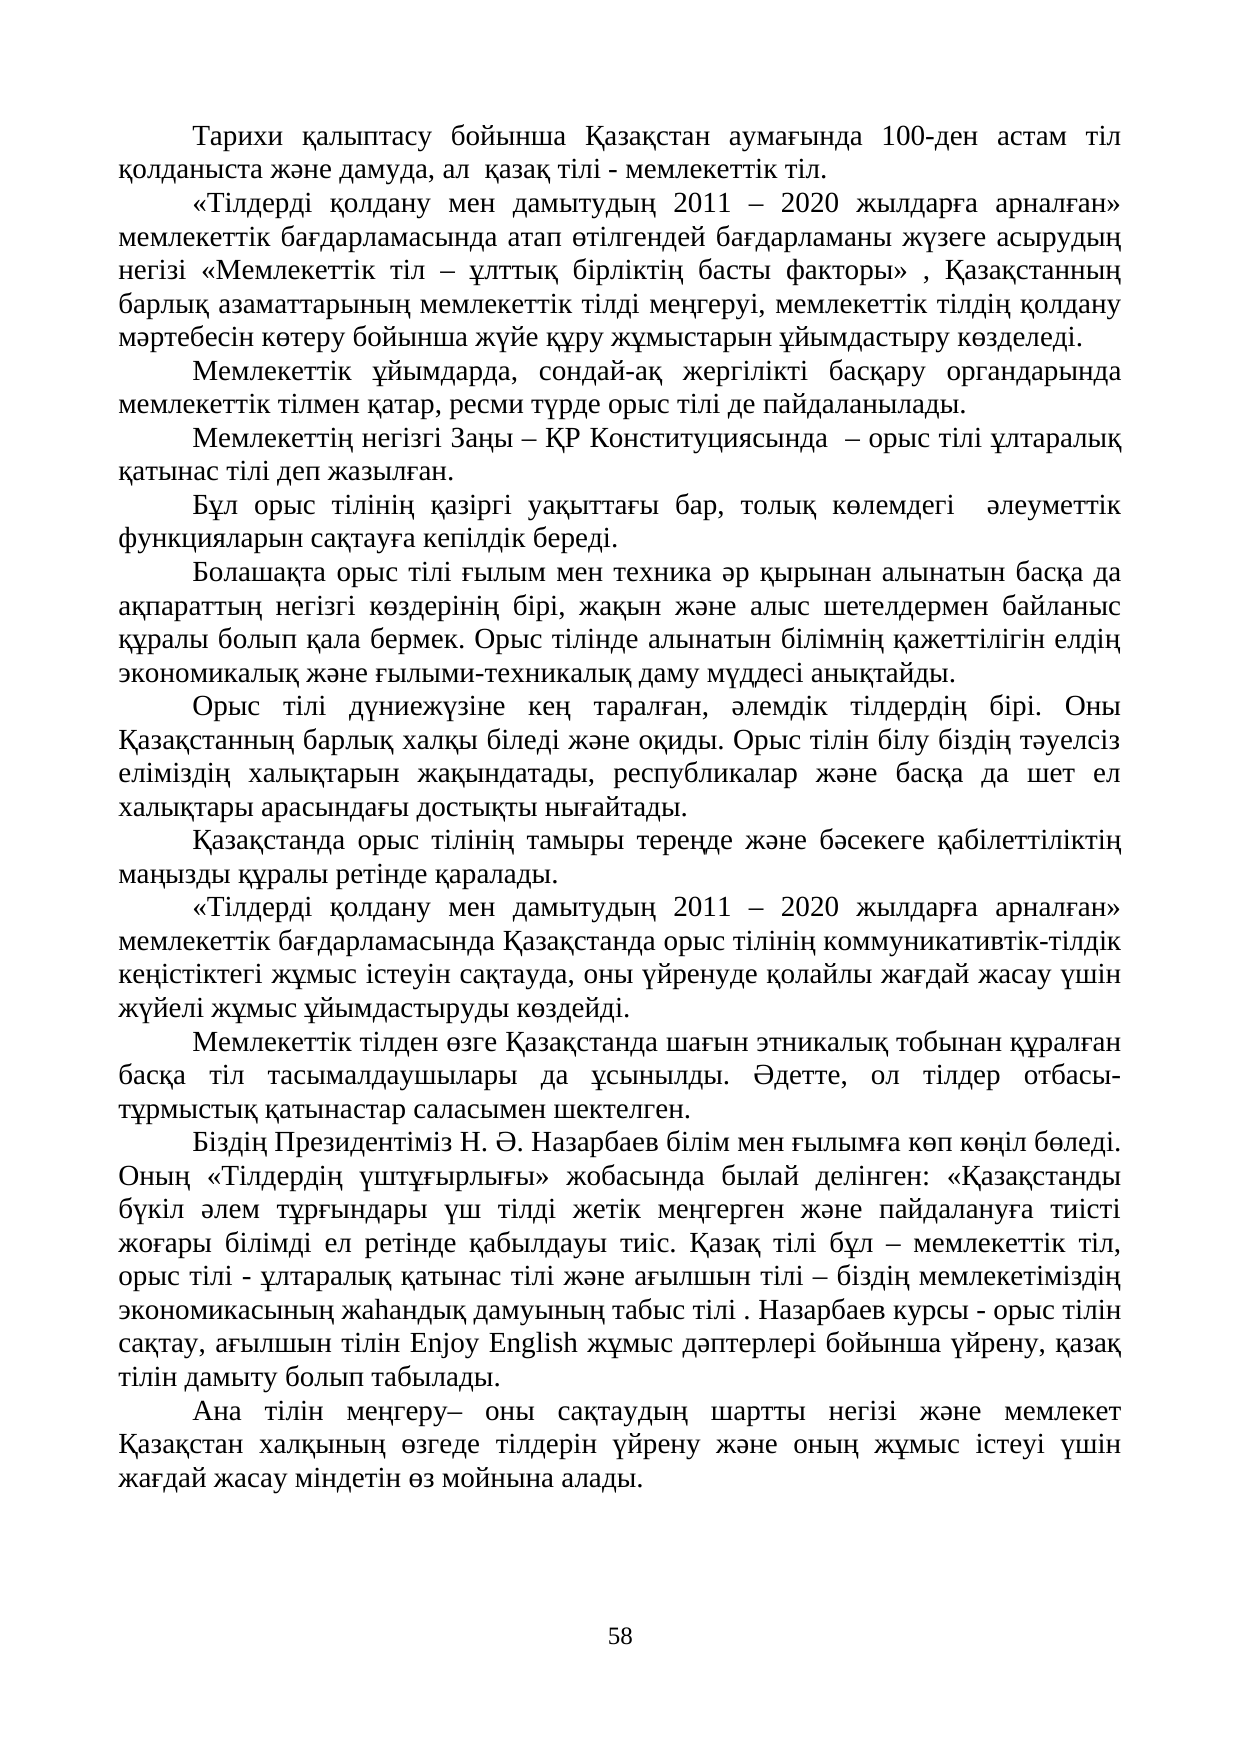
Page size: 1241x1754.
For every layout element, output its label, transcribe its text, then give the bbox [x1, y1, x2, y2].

text Мемлекеттік тілден өзге Қазақстанда шағын этникалық тобынан құралған басқа тіл тасымалдаушылары да ұсынылды. Әдетте, ол тілдер отбасы-тұрмыстық қатынастар саласымен шектелген. [118, 1024, 1122, 1124]
text Қазақстанда орыс тілінің тамыры тереңде және бәсекеге қабілеттіліктің маңызды құралы ретінде қаралады. [118, 822, 1122, 889]
text Мемлекеттік ұйымдарда, сондай-ақ жергілікті басқару органдарында мемлекеттік тілмен қатар, ресми түрде орыс тілі де пайдаланылады. [118, 353, 1122, 420]
text Бұл орыс тілінің қазіргі уақыттағы бар, толық көлемдегі әлеуметтік функцияларын сақтауға кепілдік береді. [118, 487, 1122, 554]
text Ана тілін меңгеру– оны сақтаудың шартты негізі және мемлекет Қазақстан халқының өзгеде тілдерін үйрену және оның жұмыс істеуі үшін жағдай жасау міндетін өз мойнына алады. [118, 1393, 1122, 1493]
text «Тілдерді қолдану мен дамытудың 2011 – 2020 жылдарға арналған» мемлекеттік бағдарламасында атап өтілгендей бағдарламаны жүзеге асырудың негізі «Мемлекеттік тіл – ұлттық бірліктің басты факторы» , Қазақстанның барлық азаматтарының мемлекеттік тілді меңгеруі, мемлекеттік тілдің қолдану мәртебесін көтеру бойынша жүйе құру жұмыстарын ұйымдастыру көзделеді. [118, 185, 1122, 353]
text «Тілдерді қолдану мен дамытудың 2011 – 2020 жылдарға арналған» мемлекеттік бағдарламасында Қазақстанда орыс тілінің коммуникативтік-тілдік кеңістіктегі жұмыс істеуін сақтауда, оны үйренуде қолайлы жағдай жасау үшін жүйелі жұмыс ұйымдастыруды көздейді. [118, 889, 1122, 1024]
text Біздің Президентіміз Н. Ә. Назарбаев білім мен ғылымға көп көңіл бөледі. Оның «Тілдердің үштұғырлығы» жобасында былай делінген: «Қазақстанды бүкіл әлем тұрғындары үш тілді жетік меңгерген және пайдалануға тиісті жоғары білімді ел ретінде қабылдауы тиіс. Қазақ тілі бұл – мемлекеттік тіл, орыс тілі - ұлтаралық қатынас тілі және ағылшын тілі – біздің мемлекетіміздің экономикасының жаһандық дамуының табыс тілі . Назарбаев курсы - орыс тілін сақтау, ағылшын тілін Enjoy English жұмыс дәптерлері бойынша үйрену, қазақ тілін дамыту болып табылады. [118, 1124, 1122, 1393]
text Тарихи қалыптасу бойынша Қазақстан аумағында 100-ден астам тіл қолданыста және дамуда, ал қазақ тілі - мемлекеттік тіл. [118, 118, 1122, 185]
text Мемлекеттің негізгі Заңы – ҚР Конституциясында – орыс тілі ұлтаралық қатынас тілі деп жазылған. [118, 420, 1122, 487]
text Орыс тілі дүниежүзіне кең таралған, әлемдік тілдердің бірі. Оны Қазақстанның барлық халқы біледі және оқиды. Орыс тілін білу біздің тәуелсіз еліміздің халықтарын жақындатады, республикалар және басқа да шет ел халықтары арасындағы достықты нығайтады. [118, 688, 1122, 822]
text Болашақта орыс тілі ғылым мен техника әр қырынан алынатын басқа да ақпараттың негізгі көздерінің бірі, жақын және алыс шетелдермен байланыс құралы болып қала бермек. Орыс тілінде алынатын білімнің қажеттілігін елдің экономикалық және ғылыми-техникалық даму мүддесі анықтайды. [118, 554, 1122, 688]
